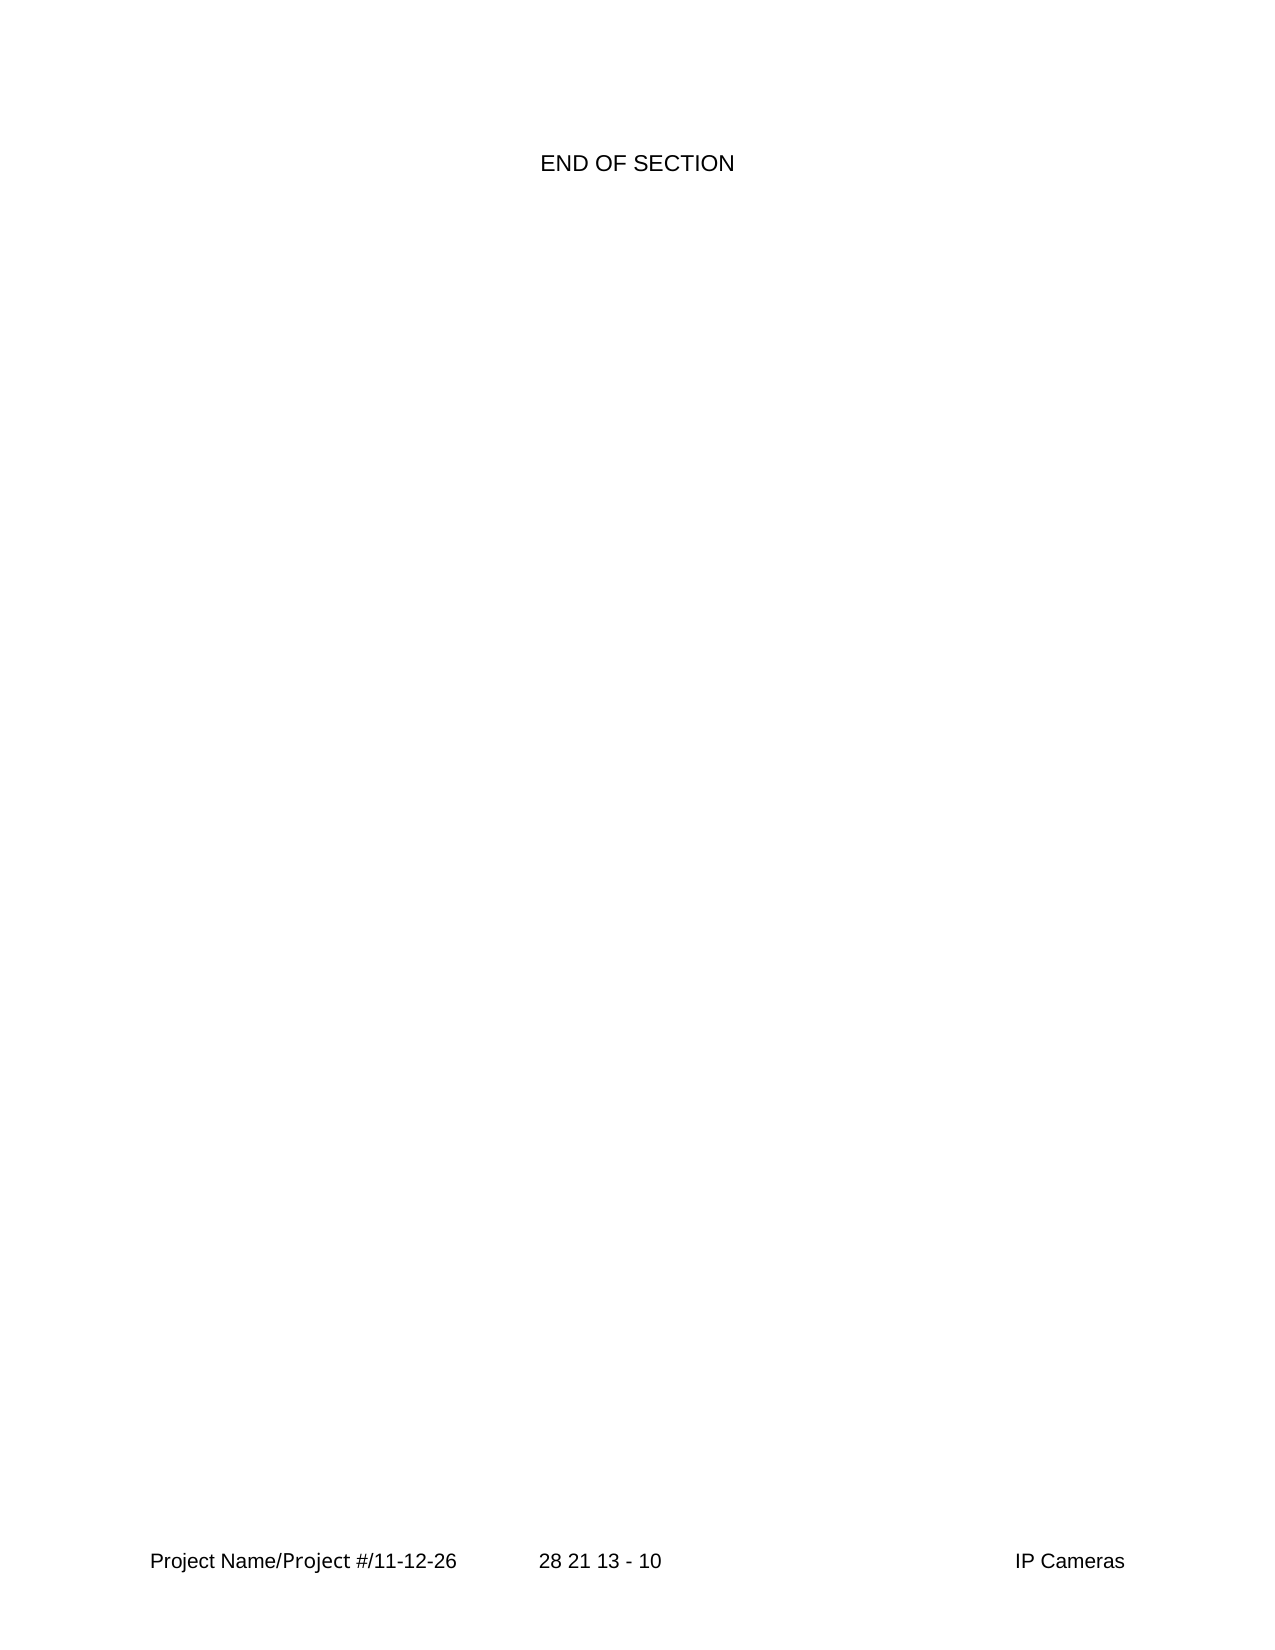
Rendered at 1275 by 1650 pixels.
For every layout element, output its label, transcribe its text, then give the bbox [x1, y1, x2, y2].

text END OF SECTION [150, 150, 1125, 176]
